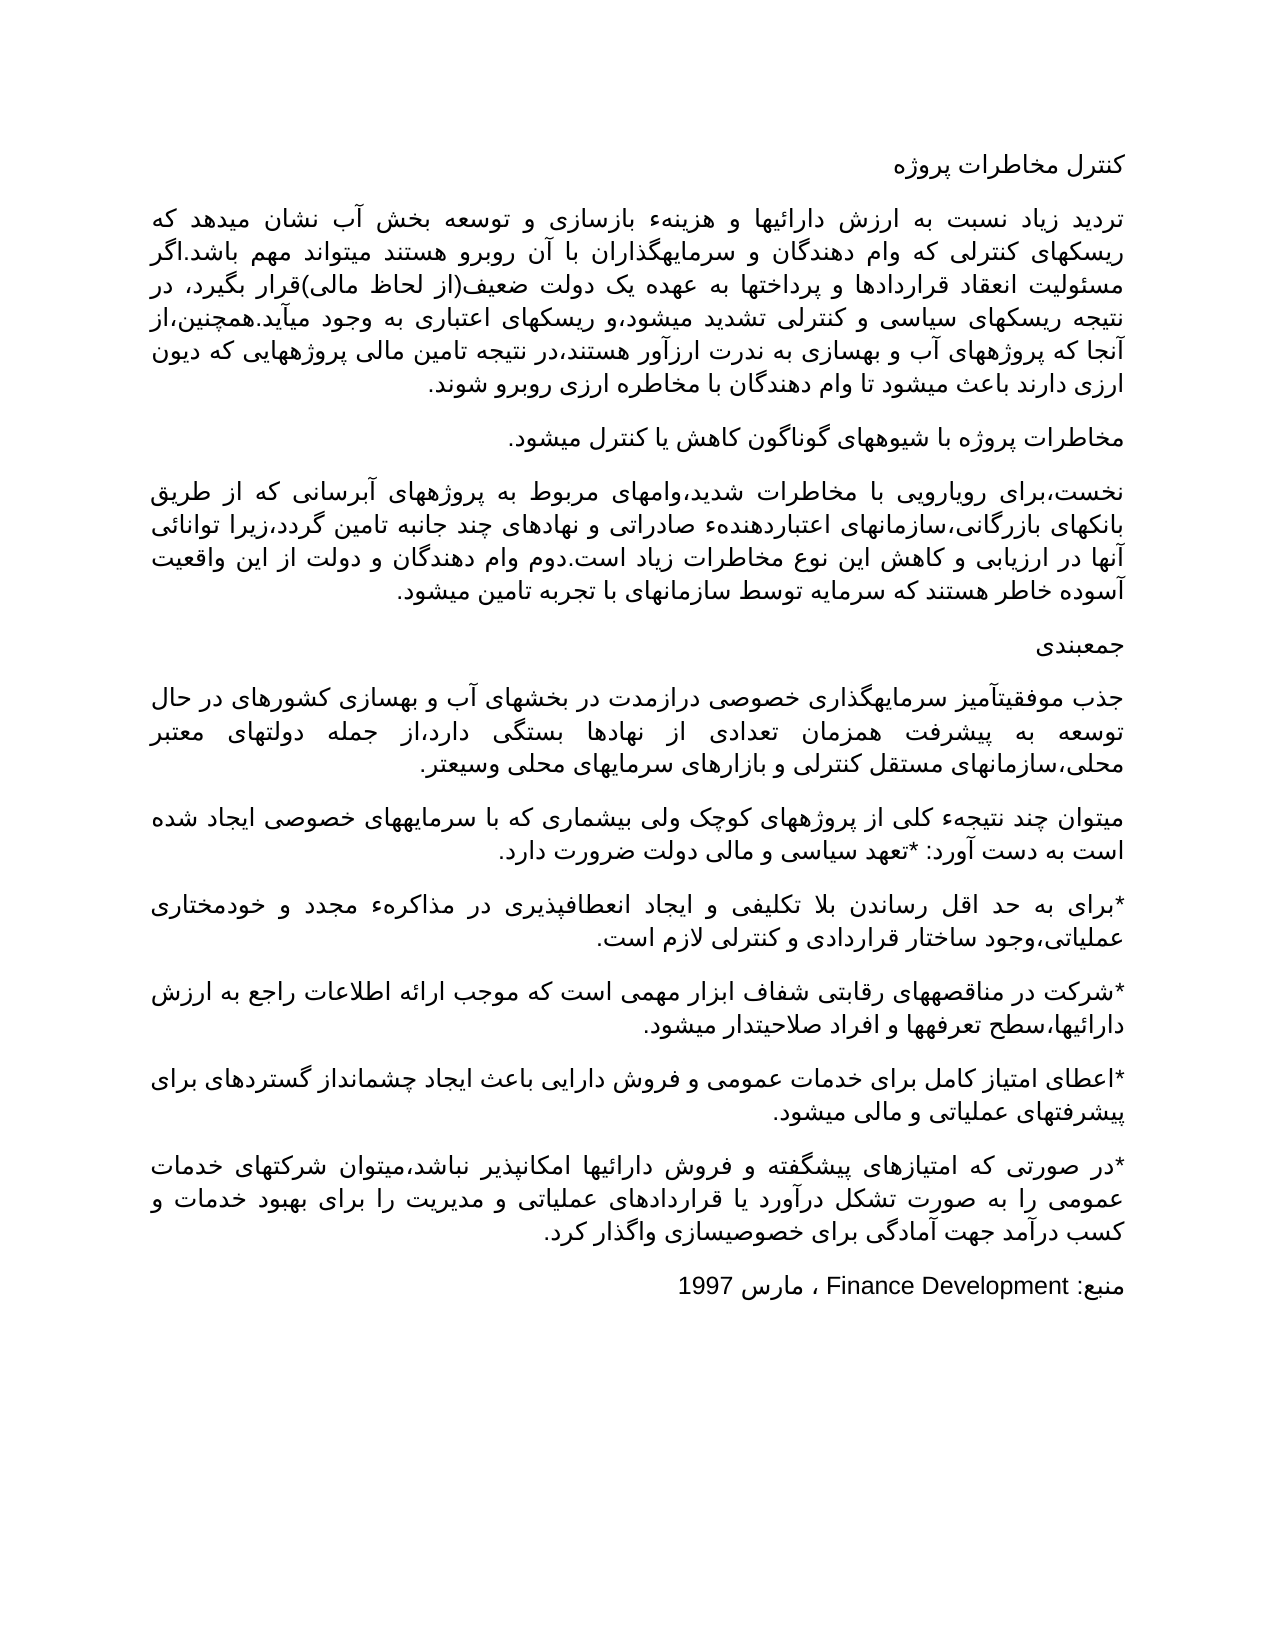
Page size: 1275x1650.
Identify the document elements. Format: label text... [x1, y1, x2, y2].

text منبع: Finance Development ، مارس 1997 [150, 1271, 1125, 1299]
text نخست،برای رویارویی با مخاطرات‏ شدید،وامهای مربوط به پروژه‏های‏ آبرسانی که از طریق بانکهای‏ بازرگانی،سازمانهای اعتباردهندهء صادراتی و نهادهای چند جانبه تامین‏ گردد،زیرا توانائی آنها در ارزیابی و کاهش‏ این نوع مخاطرات زیاد است.دوم وام‏ دهندگان و دولت از این واقعیت آسوده‏ خاطر هستند که سرمایه توسط سازمانهای با تجربه تامین می‏شود. [150, 477, 1125, 604]
text تردید زیاد نسبت به ارزش دارائیها و هزینهء بازسازی و توسعه بخش آب نشان‏ می‏دهد که ریسکهای کنترلی که وام‏ دهندگان و سرمایه‏گذاران با آن روبرو هستند می‏تواند مهم باشد.اگر مسئولیت‏ انعقاد قراردادها و پرداختها به عهده یک‏ دولت ضعیف(از لحاظ مالی)قرار بگیرد، در نتیجه ریسکهای سیاسی و کنترلی‏ تشدید می‏شود،و ریسکهای اعتباری به‏ وجود می‏آید.همچنین،از آنجا که‏ پروژه‏های آب و بهسازی به ندرت ارزآور هستند،در نتیجه تامین مالی پروژه‏هایی‏ که دیون ارزی دارند باعث می‏شود تا وام‏ دهندگان با مخاطره ارزی روبرو شوند. [150, 204, 1125, 398]
text *اعطای امتیاز کامل برای خدمات‏ عمومی و فروش دارایی باعث ایجاد چشم‏انداز گسترده‏ای برای پیشرفتهای‏ عملیاتی و مالی می‏شود. [150, 1064, 1125, 1126]
text جمعبندی [150, 629, 1125, 658]
text *برای به حد اقل رساندن بلا تکلیفی‏ و ایجاد انعطافپذیری در مذاکرهء مجدد و خودمختاری عملیاتی،وجود ساختار قراردادی و کنترلی لازم است. [150, 890, 1125, 952]
text *در صورتی که امتیازهای پیشگفته‏ و فروش دارائیها امکانپذیر نباشد،می‏توان‏ شرکتهای خدمات عمومی را به صورت‏ تشکل درآورد یا قراردادهای عملیاتی‏ و مدیریت را برای بهبود خدمات و کسب‏ درآمد جهت آمادگی برای خصوصی‏سازی‏ واگذار کرد. [150, 1151, 1125, 1246]
text کنترل مخاطرات پروژه [150, 150, 1125, 179]
text *شرکت در مناقصه‏های رقابتی شفاف‏ ابزار مهمی است که موجب ارائه اطلاعات‏ راجع به ارزش دارائیها،سطح تعرفه‏ها و افراد صلاحیتدار می‏شود. [150, 977, 1125, 1039]
text جذب موفقیت‏آمیز سرمایه‏گذاری‏ خصوصی درازمدت در بخشهای آب‏ و بهسازی کشورهای در حال توسعه به‏ پیشرفت همزمان تعدادی از نهادها بستگی دارد،از جمله دولتهای‏ معتبر محلی،سازمانهای مستقل کنترلی‏ و بازارهای سرمایه‏ای محلی وسیعتر. [150, 683, 1125, 778]
text مخاطرات پروژه با شیوه‏های گوناگون‏ کاهش یا کنترل می‏شود. [150, 423, 1125, 452]
text می‏توان چند نتیجهء کلی از پروژه‏های‏ کوچک ولی بی‏شماری که با سرمایه‏های‏ خصوصی ایجاد شده است به دست آورد: *تعهد سیاسی و مالی دولت ضرورت‏ دارد. [150, 803, 1125, 865]
